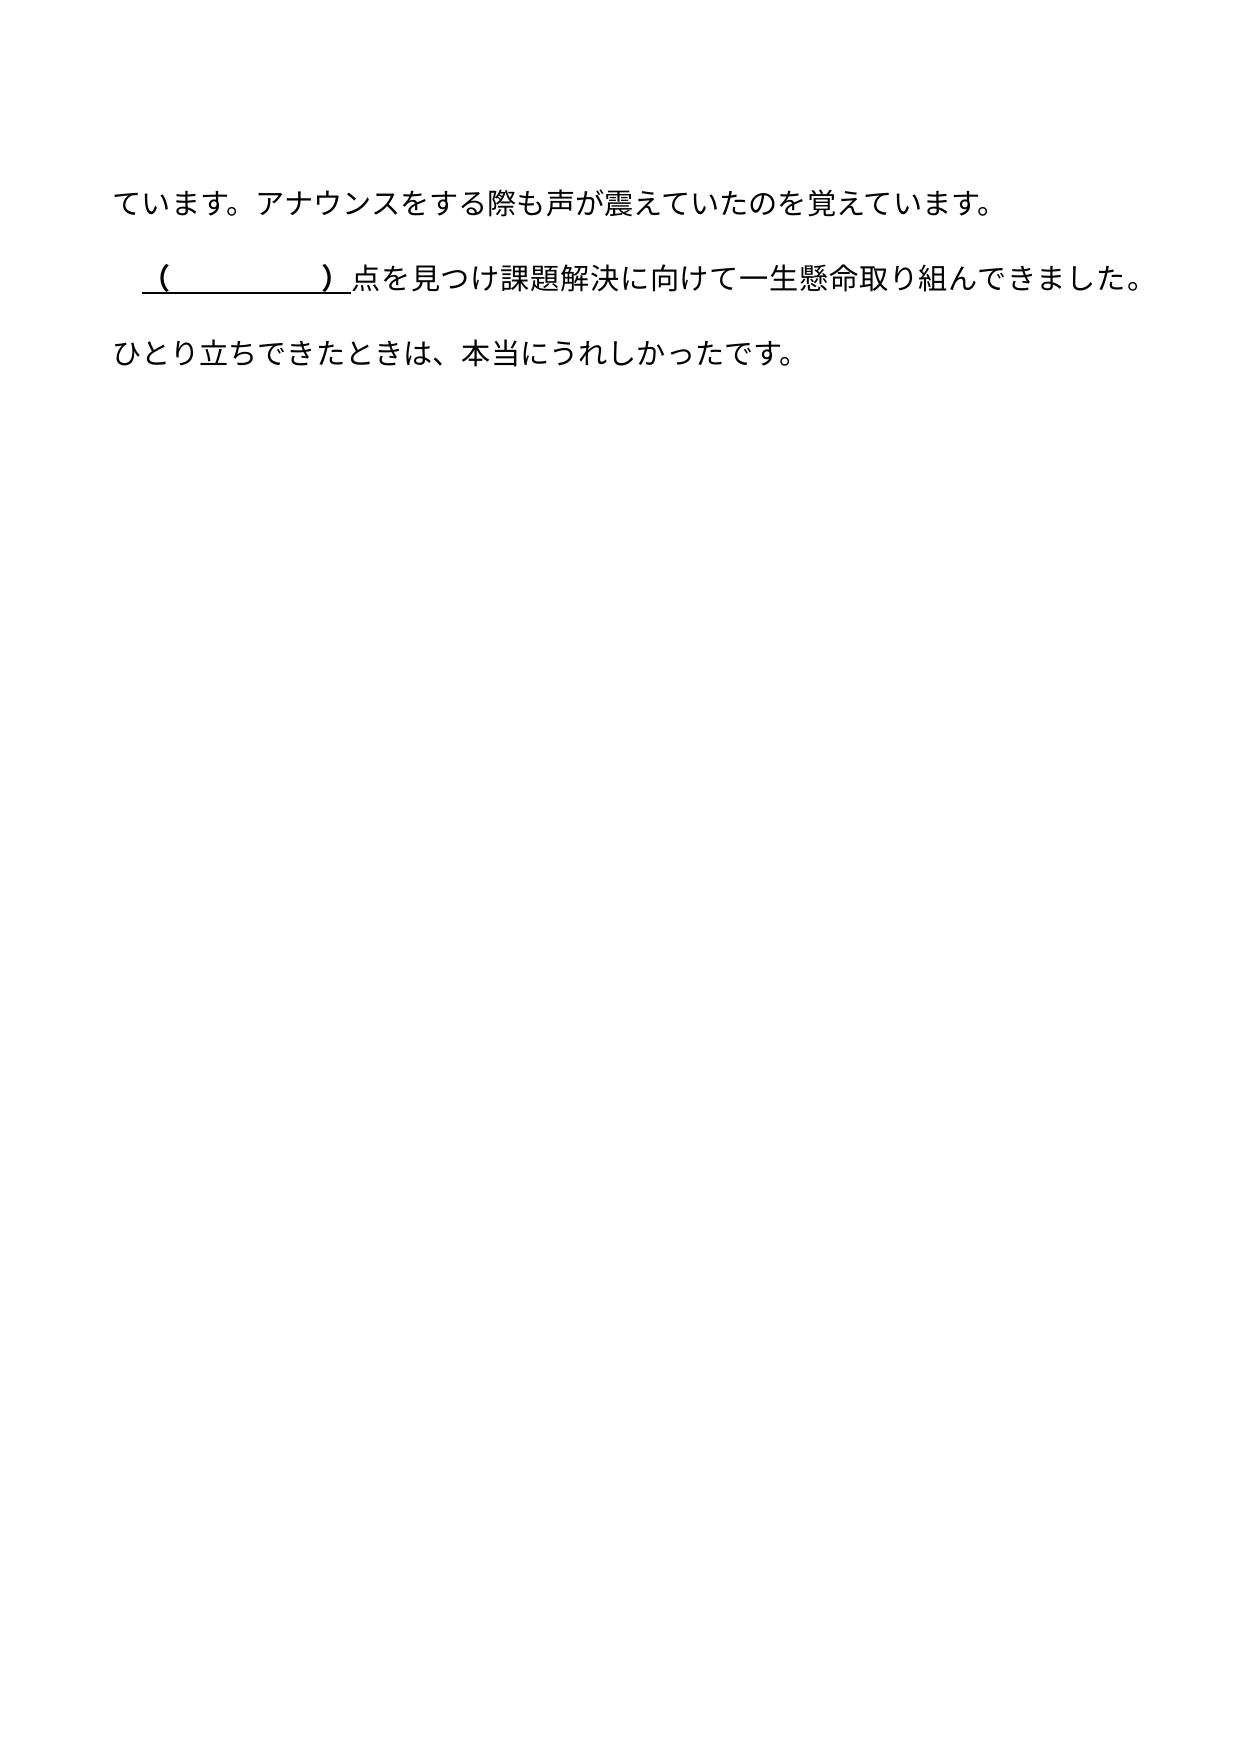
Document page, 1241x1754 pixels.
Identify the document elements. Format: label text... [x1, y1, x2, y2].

text （ ）点を見つけ課題解決に向けて一生懸命取り組んできました。ひとり立ちできたときは、本当にうれしかったです。 [112, 239, 1128, 389]
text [112, 164, 1128, 239]
